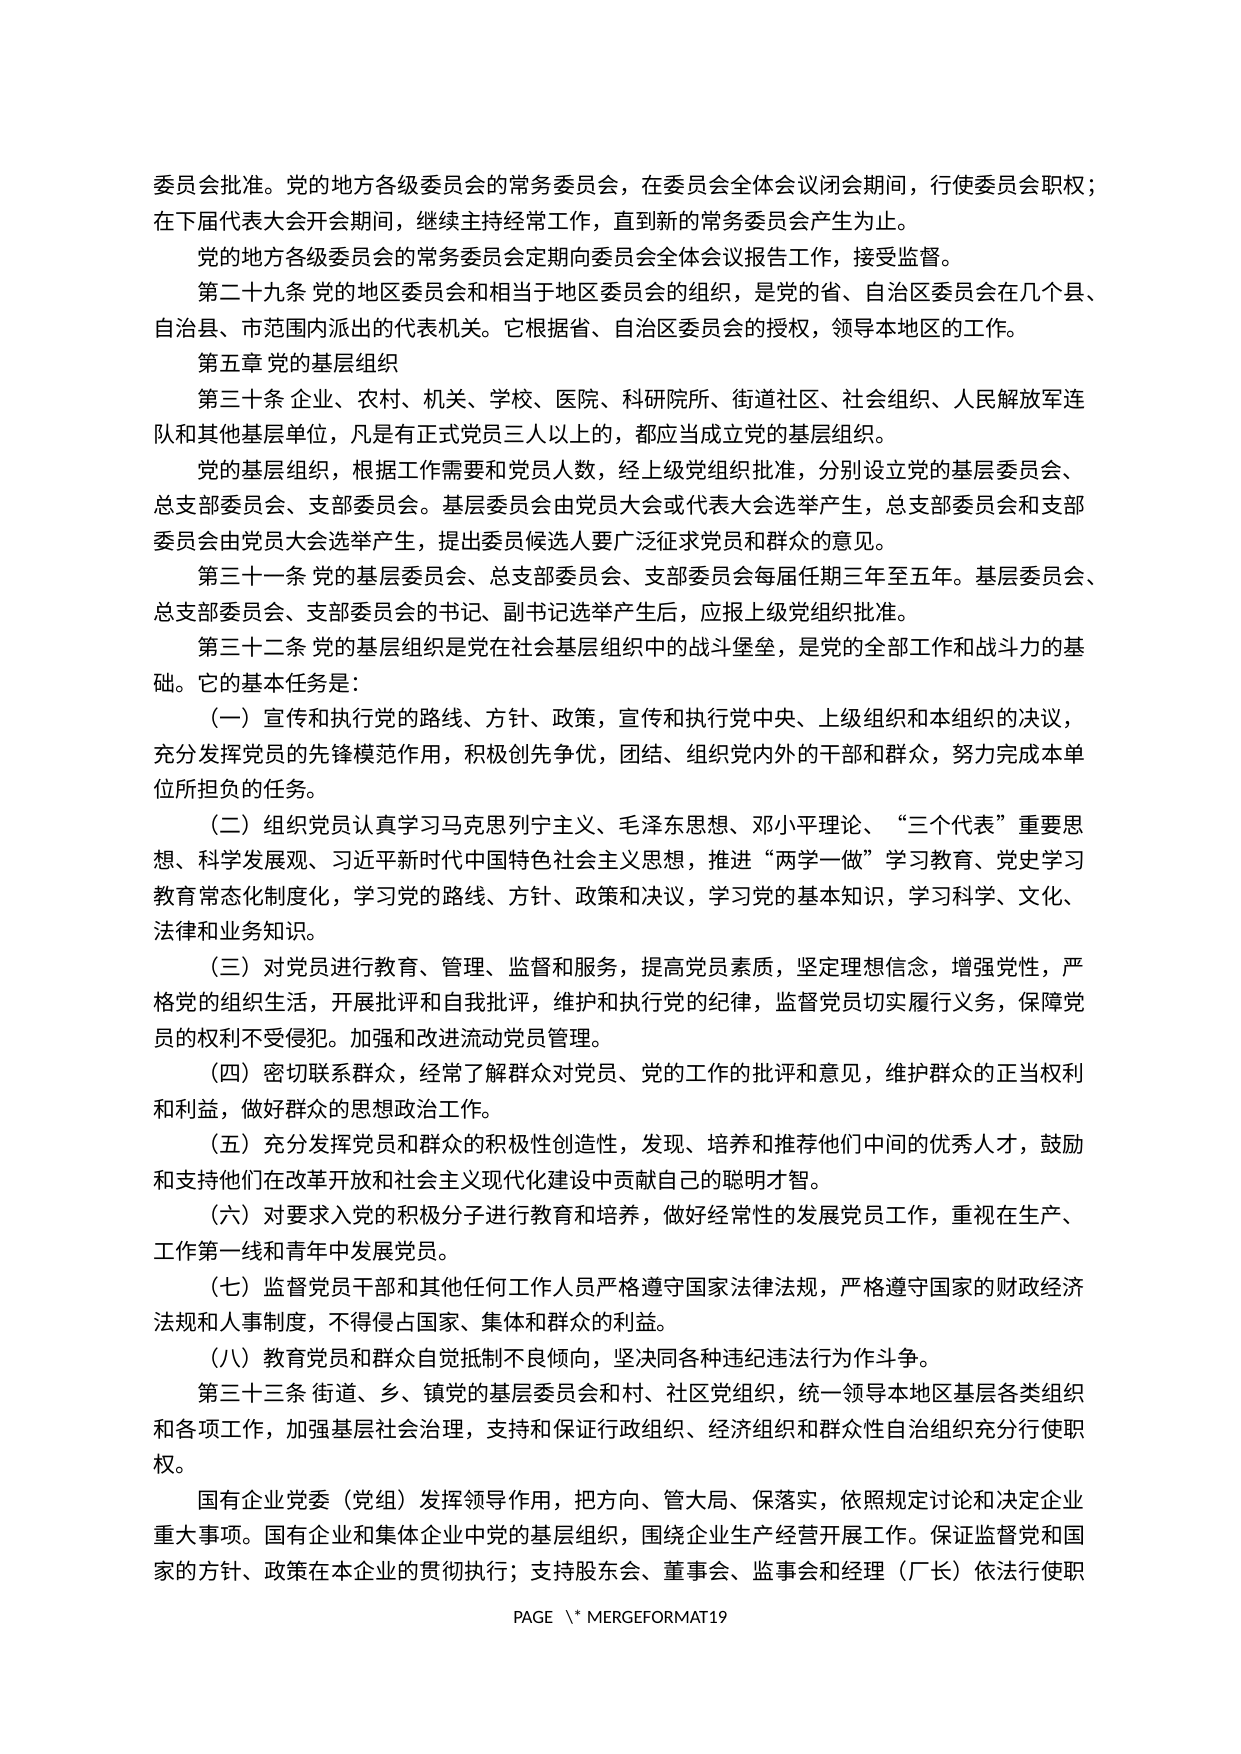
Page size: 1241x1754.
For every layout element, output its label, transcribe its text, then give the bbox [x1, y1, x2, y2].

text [153, 1481, 1087, 1587]
text 第三十二条 党的基层组织是党在社会基层组织中的战斗堡垒，是党的全部工作和战斗力的基础。它的基本任务是： [153, 628, 1087, 699]
text （三）对党员进行教育、管理、监督和服务，提高党员素质，坚定理想信念，增强党性，严格党的组织生活，开展批评和自我批评，维护和执行党的纪律，监督党员切实履行义务，保障党员的权利不受侵犯。加强和改进流动党员管理。 [153, 948, 1087, 1054]
text （八）教育党员和群众自觉抵制不良倾向，坚决同各种违纪违法行为作斗争。 [153, 1339, 1087, 1374]
text 第三十三条 街道、乡、镇党的基层委员会和村、社区党组织，统一领导本地区基层各类组织和各项工作，加强基层社会治理，支持和保证行政组织、经济组织和群众性自治组织充分行使职权。 [153, 1374, 1087, 1481]
text 党的地方各级委员会的常务委员会定期向委员会全体会议报告工作，接受监督。 [153, 238, 1087, 273]
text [153, 167, 1087, 238]
text 第二十九条 党的地区委员会和相当于地区委员会的组织，是党的省、自治区委员会在几个县、自治县、市范围内派出的代表机关。它根据省、自治区委员会的授权，领导本地区的工作。 [153, 273, 1087, 344]
text 第五章 党的基层组织 [153, 344, 1087, 380]
text （七）监督党员干部和其他任何工作人员严格遵守国家法律法规，严格遵守国家的财政经济法规和人事制度，不得侵占国家、集体和群众的利益。 [153, 1268, 1087, 1339]
text （二）组织党员认真学习马克思列宁主义、毛泽东思想、邓小平理论、“三个代表”重要思想、科学发展观、习近平新时代中国特色社会主义思想，推进“两学一做”学习教育、党史学习教育常态化制度化，学习党的路线、方针、政策和决议，学习党的基本知识，学习科学、文化、法律和业务知识。 [153, 806, 1087, 948]
text （六）对要求入党的积极分子进行教育和培养，做好经常性的发展党员工作，重视在生产、工作第一线和青年中发展党员。 [153, 1197, 1087, 1268]
text 第三十条 企业、农村、机关、学校、医院、科研院所、街道社区、社会组织、人民解放军连队和其他基层单位，凡是有正式党员三人以上的，都应当成立党的基层组织。 [153, 380, 1087, 451]
text 党的基层组织，根据工作需要和党员人数，经上级党组织批准，分别设立党的基层委员会、总支部委员会、支部委员会。基层委员会由党员大会或代表大会选举产生，总支部委员会和支部委员会由党员大会选举产生，提出委员候选人要广泛征求党员和群众的意见。 [153, 451, 1087, 557]
text 第三十一条 党的基层委员会、总支部委员会、支部委员会每届任期三年至五年。基层委员会、总支部委员会、支部委员会的书记、副书记选举产生后，应报上级党组织批准。 [153, 557, 1087, 628]
text （四）密切联系群众，经常了解群众对党员、党的工作的批评和意见，维护群众的正当权利和利益，做好群众的思想政治工作。 [153, 1054, 1087, 1126]
text （五）充分发挥党员和群众的积极性创造性，发现、培养和推荐他们中间的优秀人才，鼓励和支持他们在改革开放和社会主义现代化建设中贡献自己的聪明才智。 [153, 1126, 1087, 1197]
text （一）宣传和执行党的路线、方针、政策，宣传和执行党中央、上级组织和本组织的决议，充分发挥党员的先锋模范作用，积极创先争优，团结、组织党内外的干部和群众，努力完成本单位所担负的任务。 [153, 699, 1087, 806]
